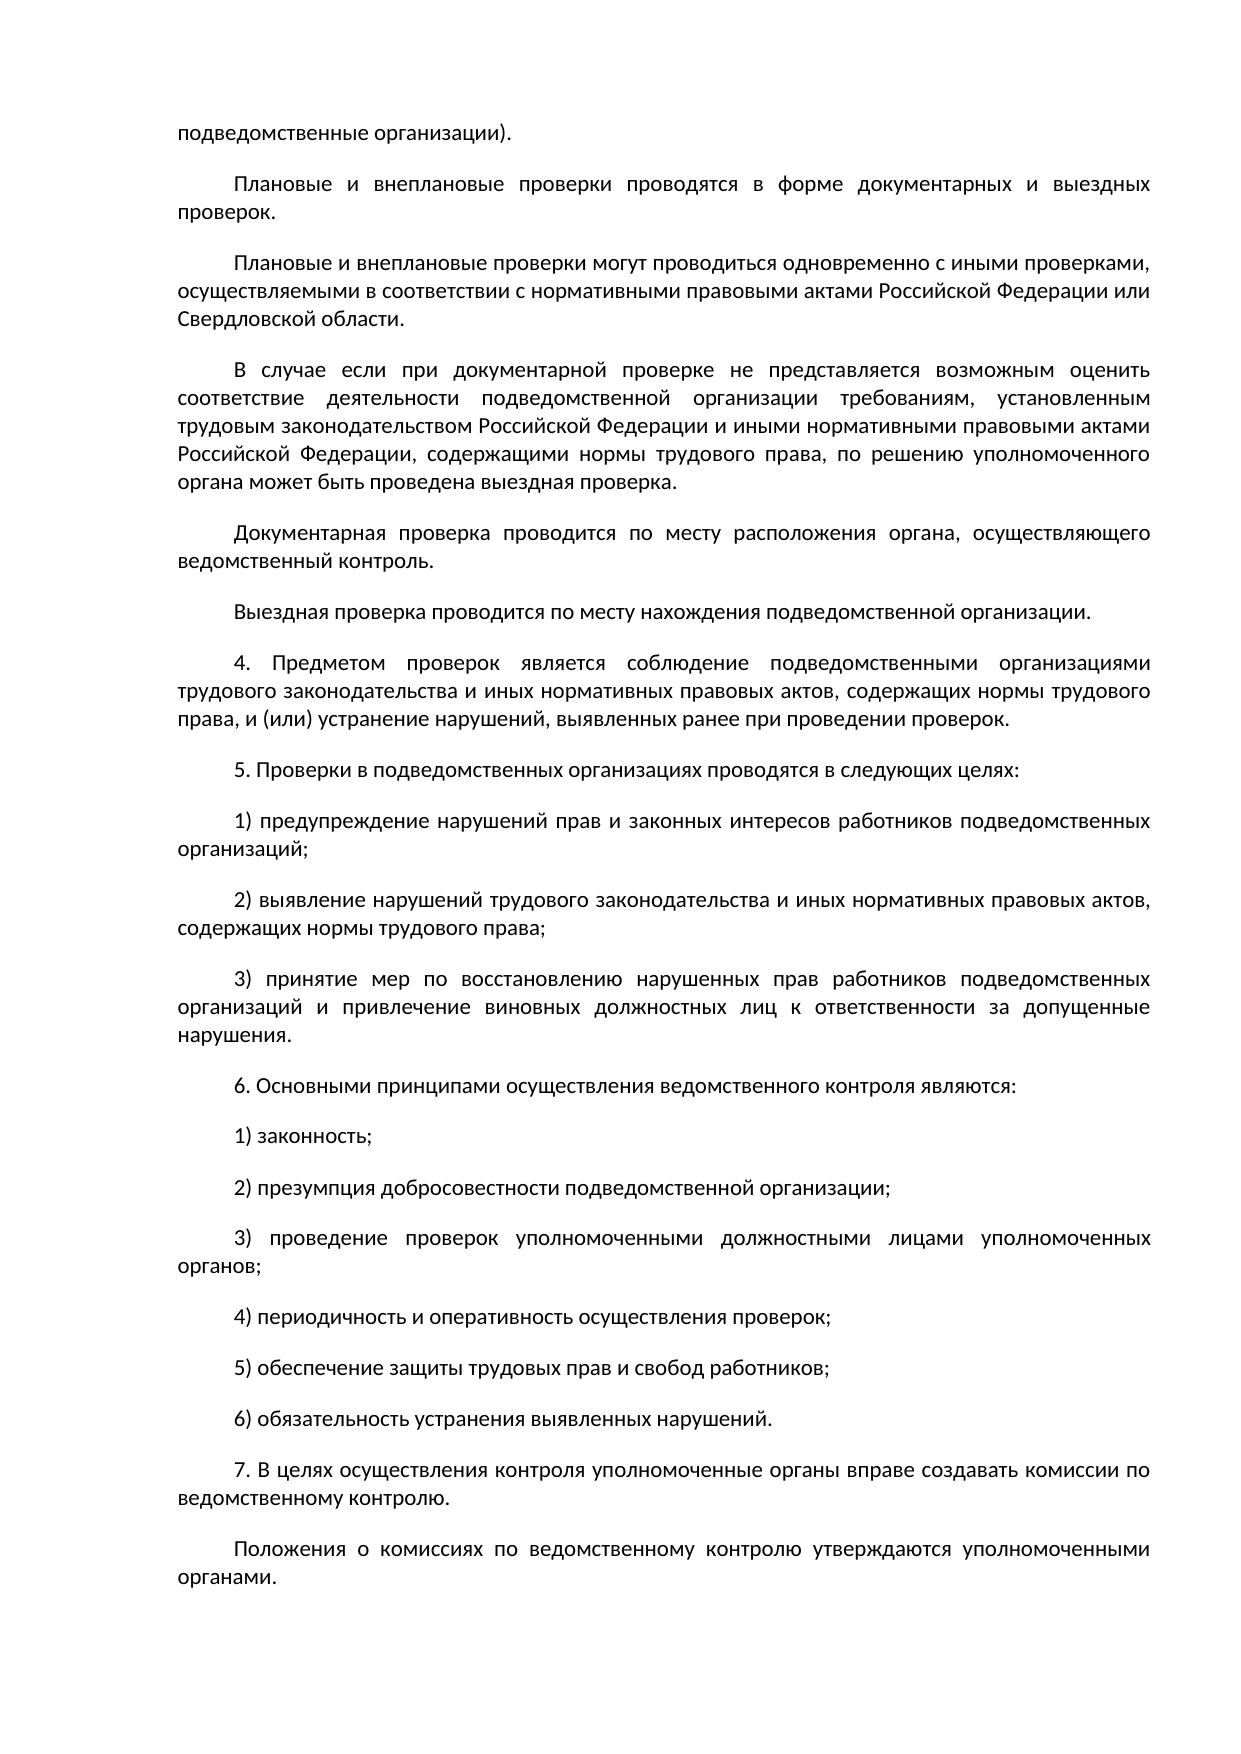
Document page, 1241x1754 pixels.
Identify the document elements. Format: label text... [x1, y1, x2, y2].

text Плановые и внеплановые проверки могут проводиться одновременно с иными проверками, осуществляемыми в соответствии с нормативными правовыми актами Российской Федерации или Свердловской области. [177, 248, 1152, 332]
text В случае если при документарной проверке не представляется возможным оценить соответствие деятельности подведомственной организации требованиям, установленным трудовым законодательством Российской Федерации и иными нормативными правовыми актами Российской Федерации, содержащими нормы трудового права, по решению уполномоченного органа может быть проведена выездная проверка. [177, 355, 1152, 495]
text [177, 118, 1152, 146]
text 1) законность; [177, 1122, 1152, 1150]
text Выездная проверка проводится по месту нахождения подведомственной организации. [177, 597, 1152, 625]
text Плановые и внеплановые проверки проводятся в форме документарных и выездных проверок. [177, 169, 1152, 225]
text 5. Проверки в подведомственных организациях проводятся в следующих целях: [177, 755, 1152, 783]
text 6. Основными принципами осуществления ведомственного контроля являются: [177, 1071, 1152, 1099]
text 4. Предметом проверок является соблюдение подведомственными организациями трудового законодательства и иных нормативных правовых актов, содержащих нормы трудового права, и (или) устранение нарушений, выявленных ранее при проведении проверок. [177, 648, 1152, 732]
text Положения о комиссиях по ведомственному контролю утверждаются уполномоченными органами. [177, 1534, 1152, 1590]
text 1) предупреждение нарушений прав и законных интересов работников подведомственных организаций; [177, 806, 1152, 862]
text 5) обеспечение защиты трудовых прав и свобод работников; [177, 1353, 1152, 1381]
text 2) презумпция добросовестности подведомственной организации; [177, 1173, 1152, 1201]
text 6) обязательность устранения выявленных нарушений. [177, 1404, 1152, 1432]
text Документарная проверка проводится по месту расположения органа, осуществляющего ведомственный контроль. [177, 518, 1152, 574]
text 4) периодичность и оперативность осуществления проверок; [177, 1302, 1152, 1331]
text 7. В целях осуществления контроля уполномоченные органы вправе создавать комиссии по ведомственному контролю. [177, 1455, 1152, 1511]
text 2) выявление нарушений трудового законодательства и иных нормативных правовых актов, содержащих нормы трудового права; [177, 885, 1152, 941]
text 3) проведение проверок уполномоченными должностными лицами уполномоченных органов; [177, 1223, 1152, 1279]
text 3) принятие мер по восстановлению нарушенных прав работников подведомственных организаций и привлечение виновных должностных лиц к ответственности за допущенные нарушения. [177, 964, 1152, 1048]
